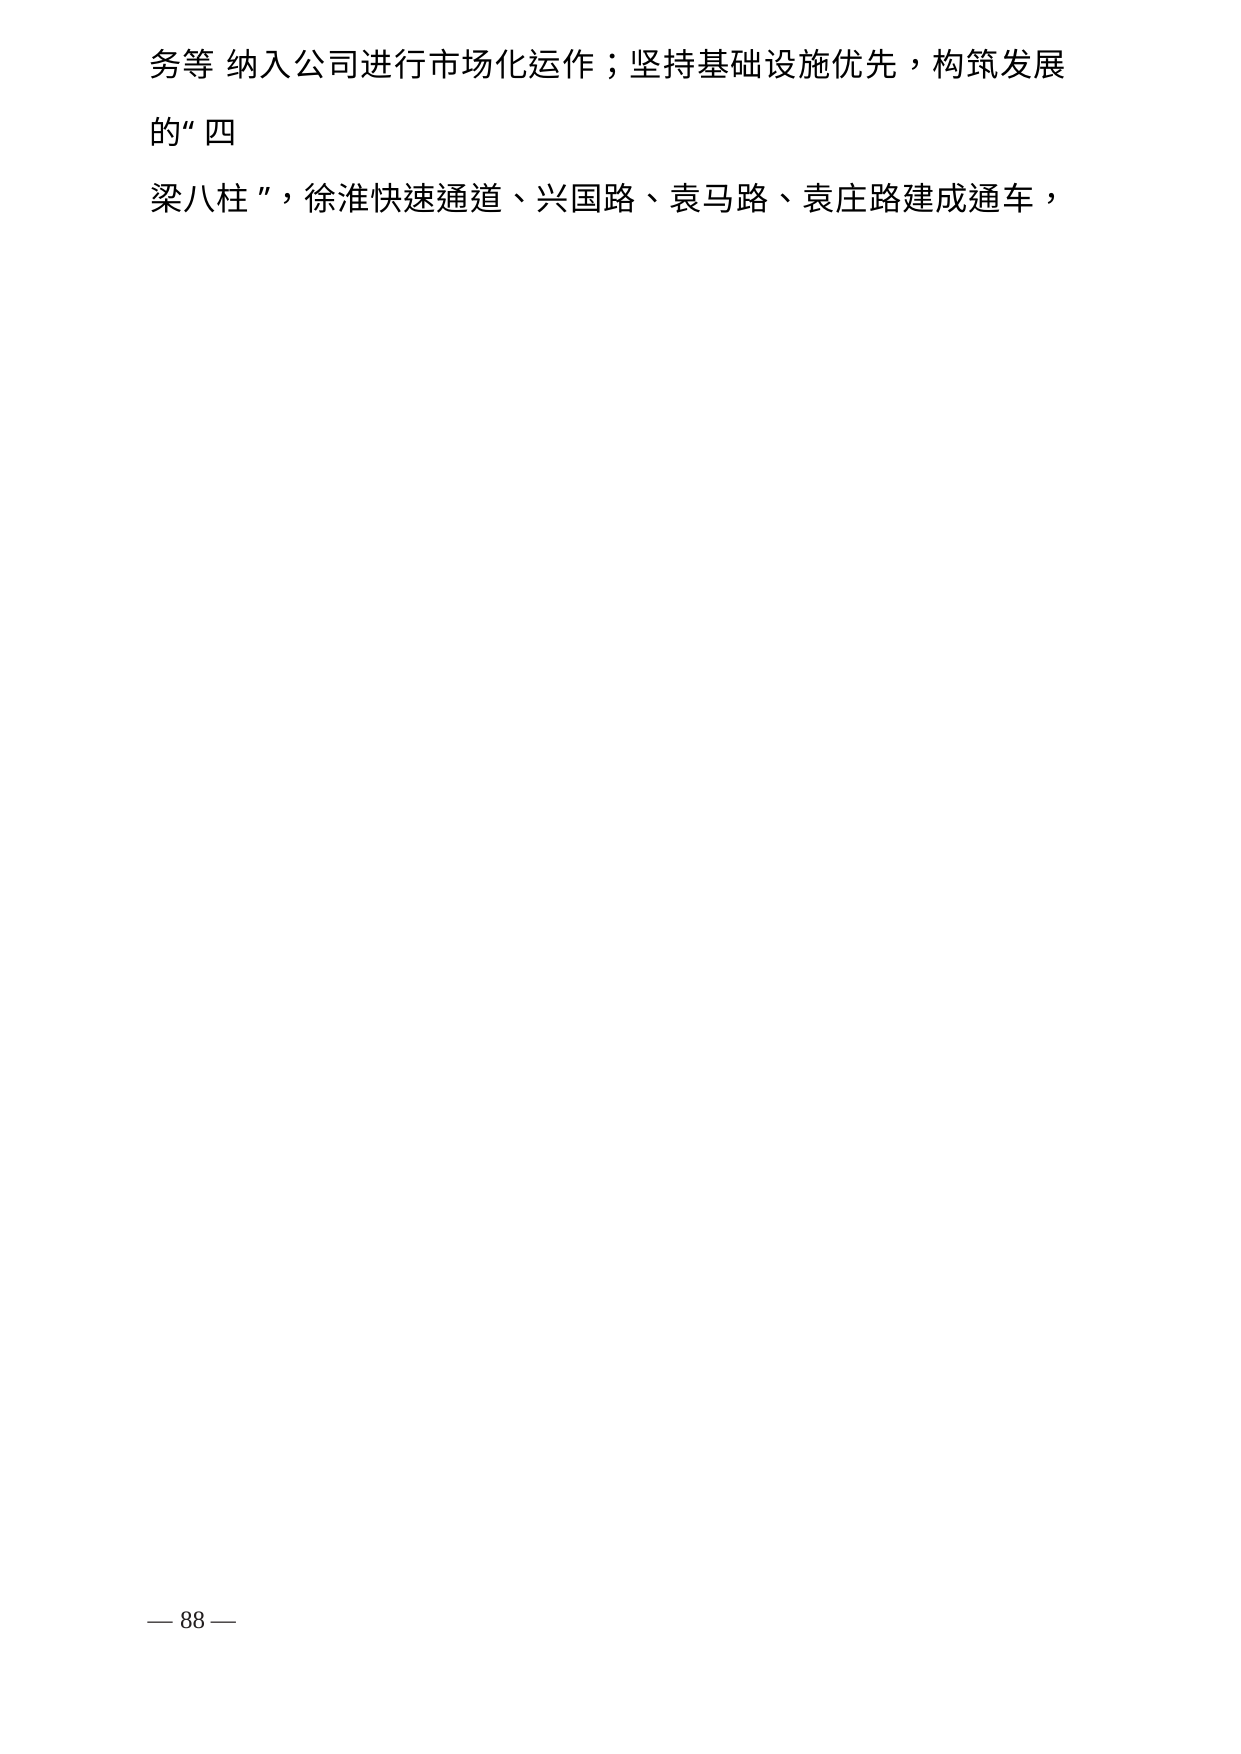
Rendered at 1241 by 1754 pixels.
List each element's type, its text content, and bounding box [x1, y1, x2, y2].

text 梁八柱 ”，徐淮快速通道、兴国路、袁马路、袁庄路建成通车， [150, 178, 1109, 218]
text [149, 42, 1102, 154]
